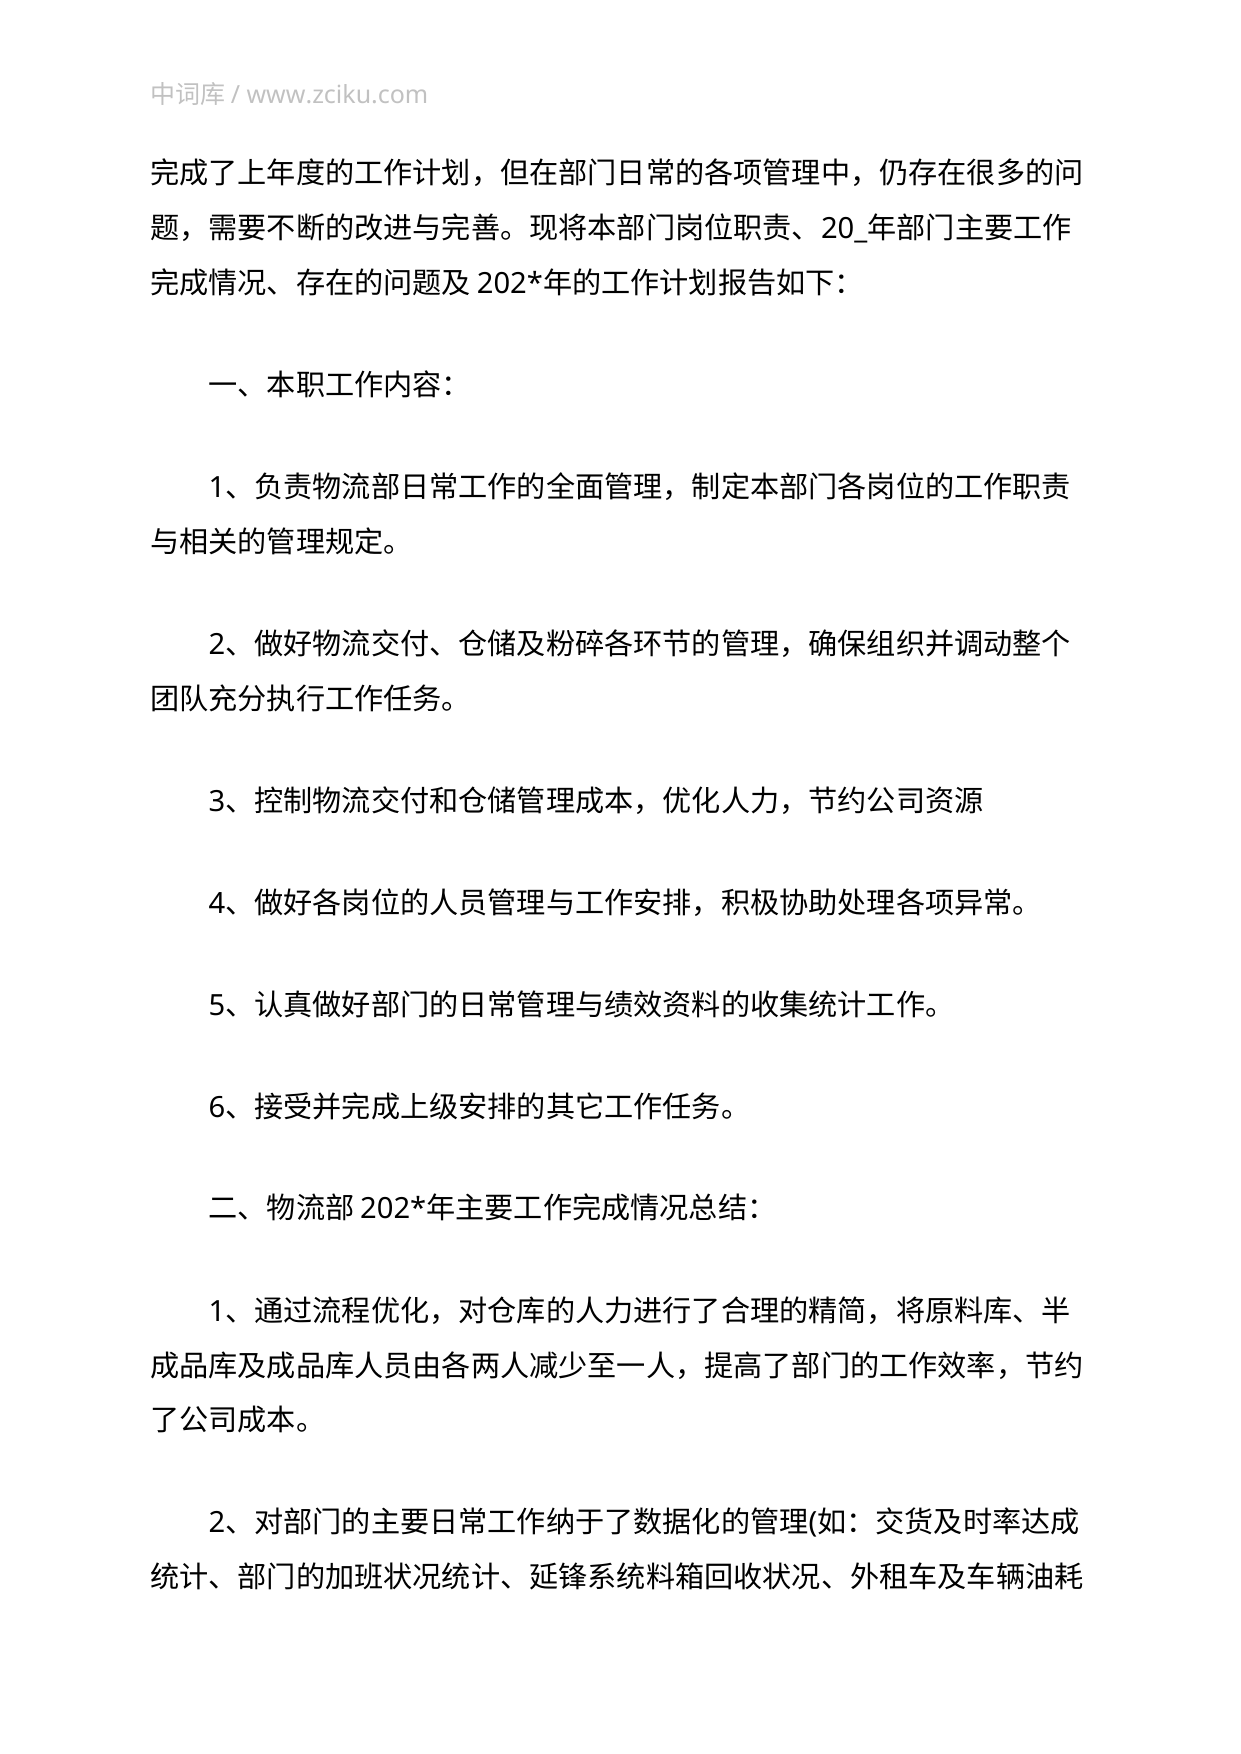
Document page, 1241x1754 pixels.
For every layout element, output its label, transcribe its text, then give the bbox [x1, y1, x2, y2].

text 2、做好物流交付、仓储及粉碎各环节的管理，确保组织并调动整个团队充分执行工作任务。 [150, 620, 1090, 718]
text 3、控制物流交付和仓储管理成本，优化人力，节约公司资源 [150, 777, 1090, 819]
text 4、做好各岗位的人员管理与工作安排，积极协助处理各项异常。 [150, 879, 1090, 922]
text 二、物流部202*年主要工作完成情况总结： [150, 1185, 1090, 1227]
text 1、负责物流部日常工作的全面管理，制定本部门各岗位的工作职责与相关的管理规定。 [150, 464, 1090, 561]
text 一、本职工作内容： [150, 362, 1090, 404]
text 1、通过流程优化，对仓库的人力进行了合理的精简，将原料库、半成品库及成品库人员由各两人减少至一人，提高了部门的工作效率，节约了公司成本。 [150, 1287, 1090, 1439]
text 5、认真做好部门的日常管理与绩效资料的收集统计工作。 [150, 981, 1090, 1023]
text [150, 150, 1090, 302]
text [150, 1499, 1090, 1596]
text 6、接受并完成上级安排的其它工作任务。 [150, 1083, 1090, 1126]
